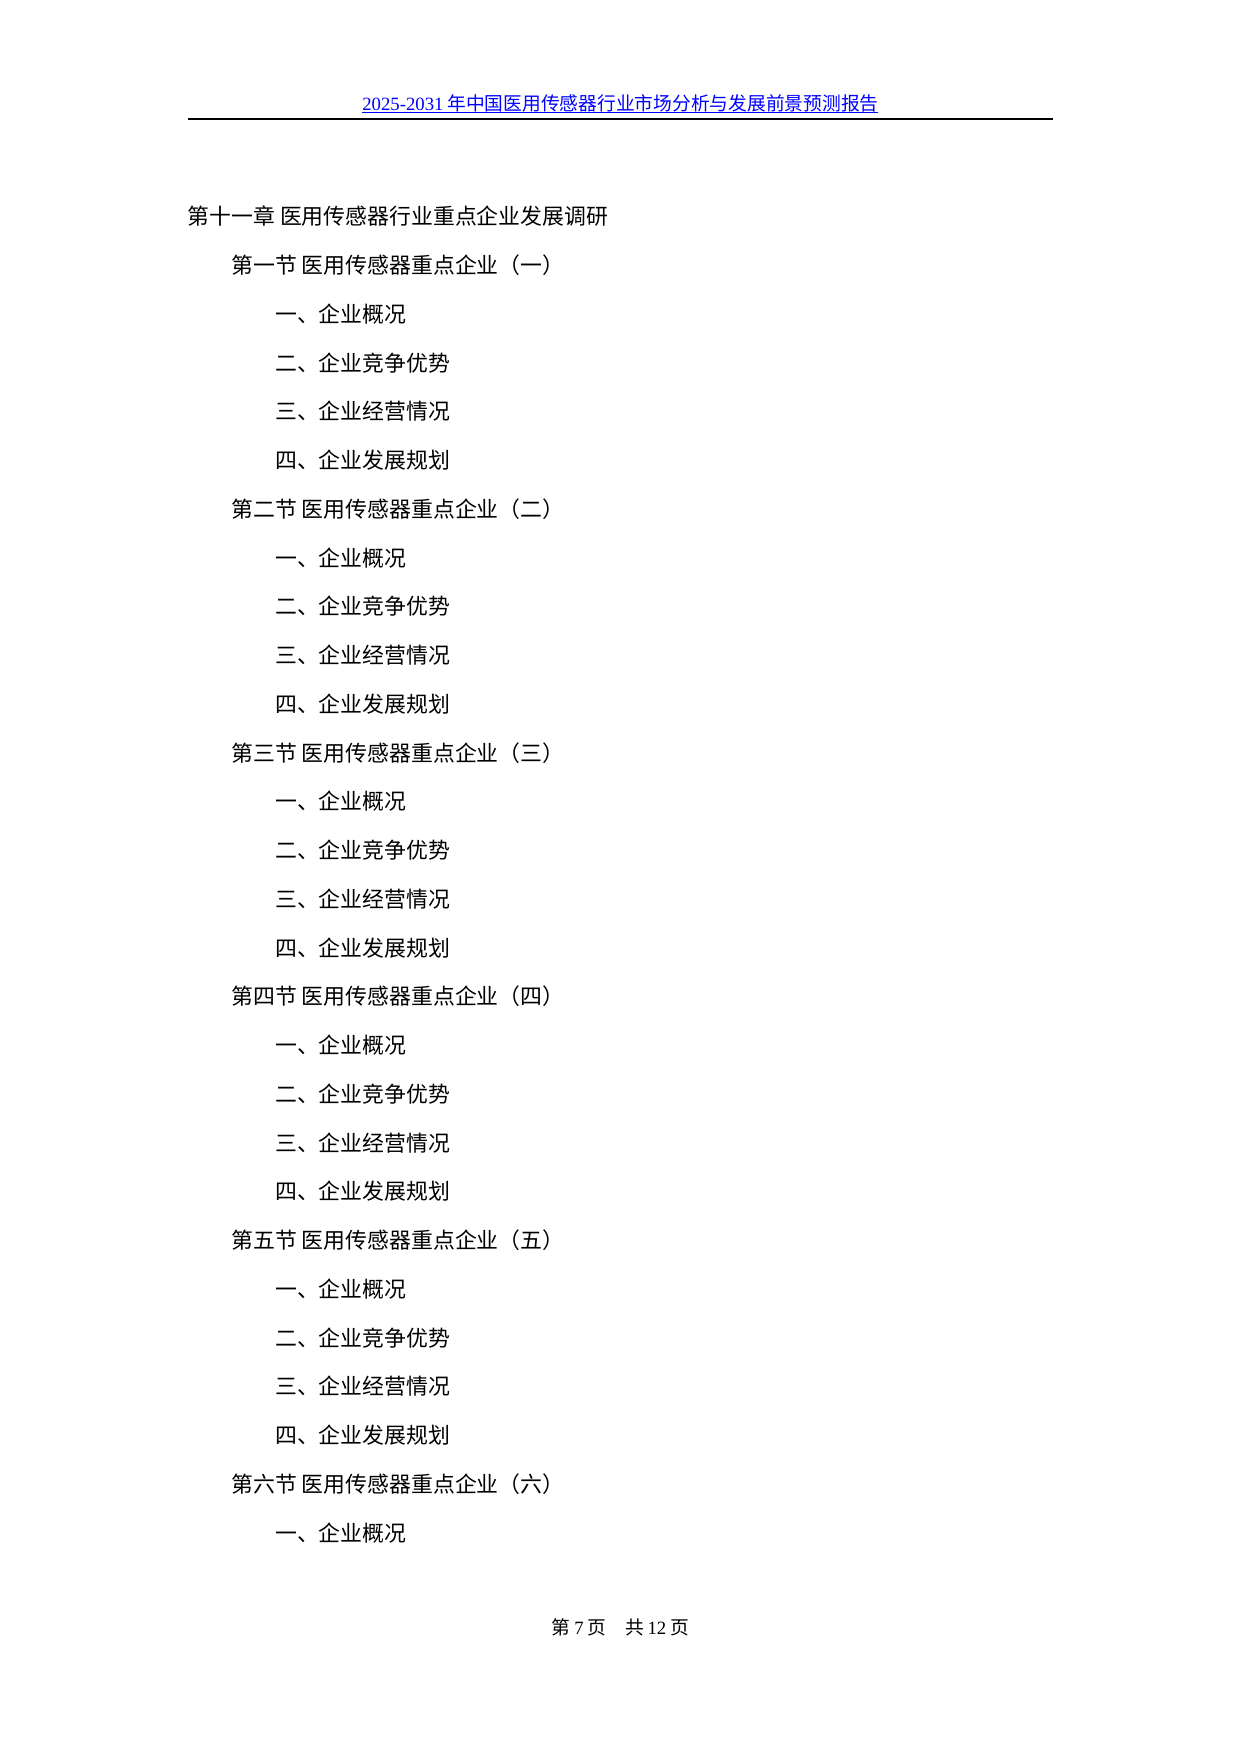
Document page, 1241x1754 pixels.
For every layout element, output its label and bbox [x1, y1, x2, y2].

text [187, 150, 1053, 1548]
